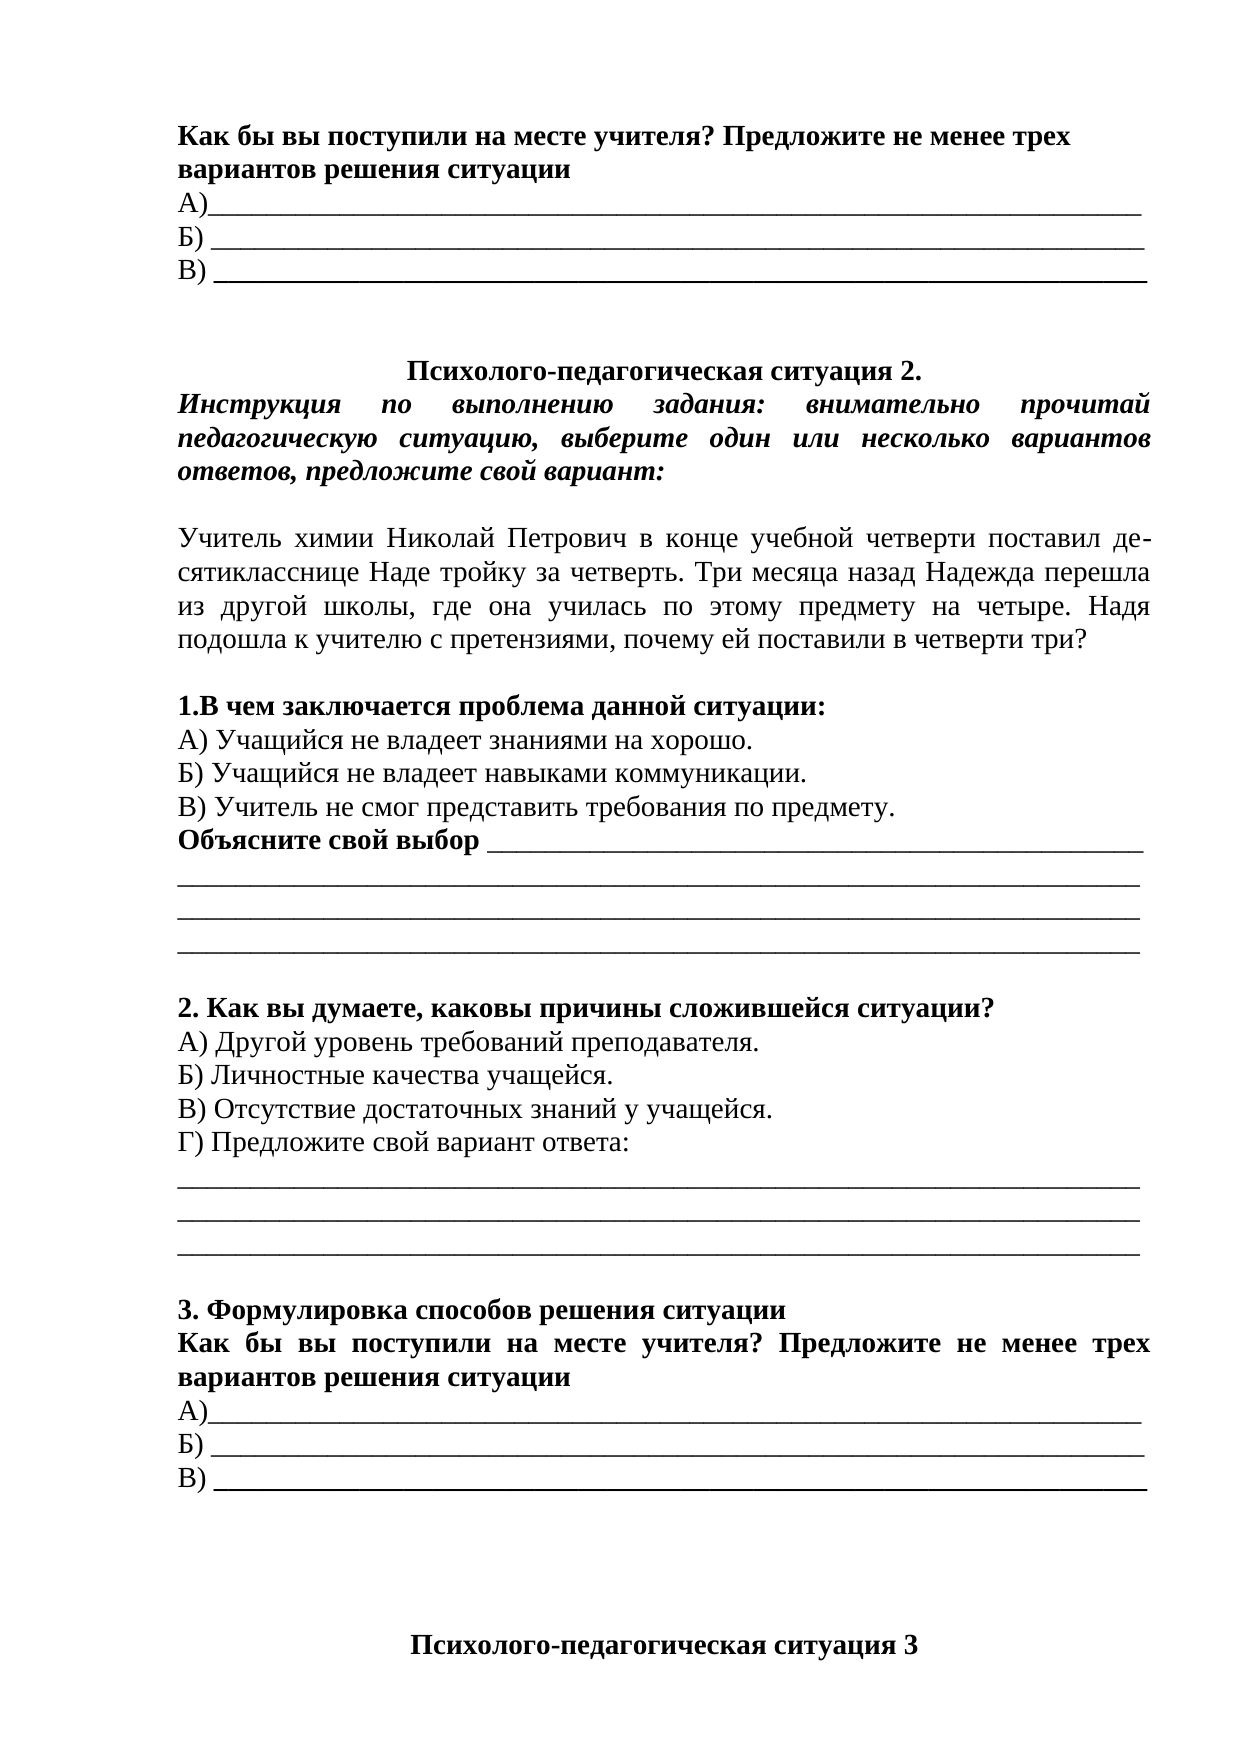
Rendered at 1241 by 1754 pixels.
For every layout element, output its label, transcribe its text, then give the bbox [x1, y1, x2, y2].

text 1.В чем заключается проблема данной ситуации: [177, 688, 1152, 722]
text Учитель химии Николай Петрович в конце учебной четверти поставил десятикласснице Наде тройку за четверть. Три месяца назад Надежда перешла из другой школы, где она училась по этому предмету на четыре. Надя подошла к учителю с претензиями, почему ей поставили в четверти три? [177, 521, 1152, 655]
text Б) ________________________________________________________________ [177, 219, 1152, 252]
text А)________________________________________________________________ [177, 185, 1152, 219]
text В) Отсутствие достаточных знаний у учащейся. [177, 1091, 1152, 1124]
text Как бы вы поступили на месте учителя? Предложите не менее трех вариантов решения ситуации [177, 118, 1152, 185]
text 3. Формулировка способов решения ситуации [177, 1292, 1152, 1326]
text В) Учитель не смог представить требования по предмету. [177, 789, 1152, 822]
text А) Другой уровень требований преподавателя. [177, 1024, 1152, 1057]
text Психолого-педагогическая ситуация 2. [177, 353, 1152, 386]
text 2. Как вы думаете, каковы причины сложившейся ситуации? [177, 990, 1152, 1024]
text В) ________________________________________________________________ [177, 252, 1152, 286]
text Б) Личностные качества учащейся. [177, 1057, 1152, 1091]
text Инструкция по выполнению задания: внимательно прочитай педагогическую ситуацию, выберите один или несколько вариантов ответов, предложите свой вариант: [177, 386, 1152, 487]
text Психолого-педагогическая ситуация 3 [177, 1627, 1152, 1661]
text Б) ________________________________________________________________ [177, 1426, 1152, 1460]
text Как бы вы поступили на месте учителя? Предложите не менее трех вариантов решения ситуации [177, 1326, 1152, 1393]
text Г) Предложите свой вариант ответа: ______________________________________________________________________________________________________________________________________________________________________________________________________ [177, 1124, 1152, 1258]
text В) ________________________________________________________________ [177, 1460, 1152, 1493]
text А) Учащийся не владеет знаниями на хорошо. [177, 722, 1152, 755]
text А)________________________________________________________________ [177, 1393, 1152, 1426]
text Объясните свой выбор _____________________________________________ ______________________________________________________________________________________________________________________________________________________________________________________________________ [177, 822, 1152, 957]
text Б) Учащийся не владеет навыками коммуникации. [177, 755, 1152, 789]
